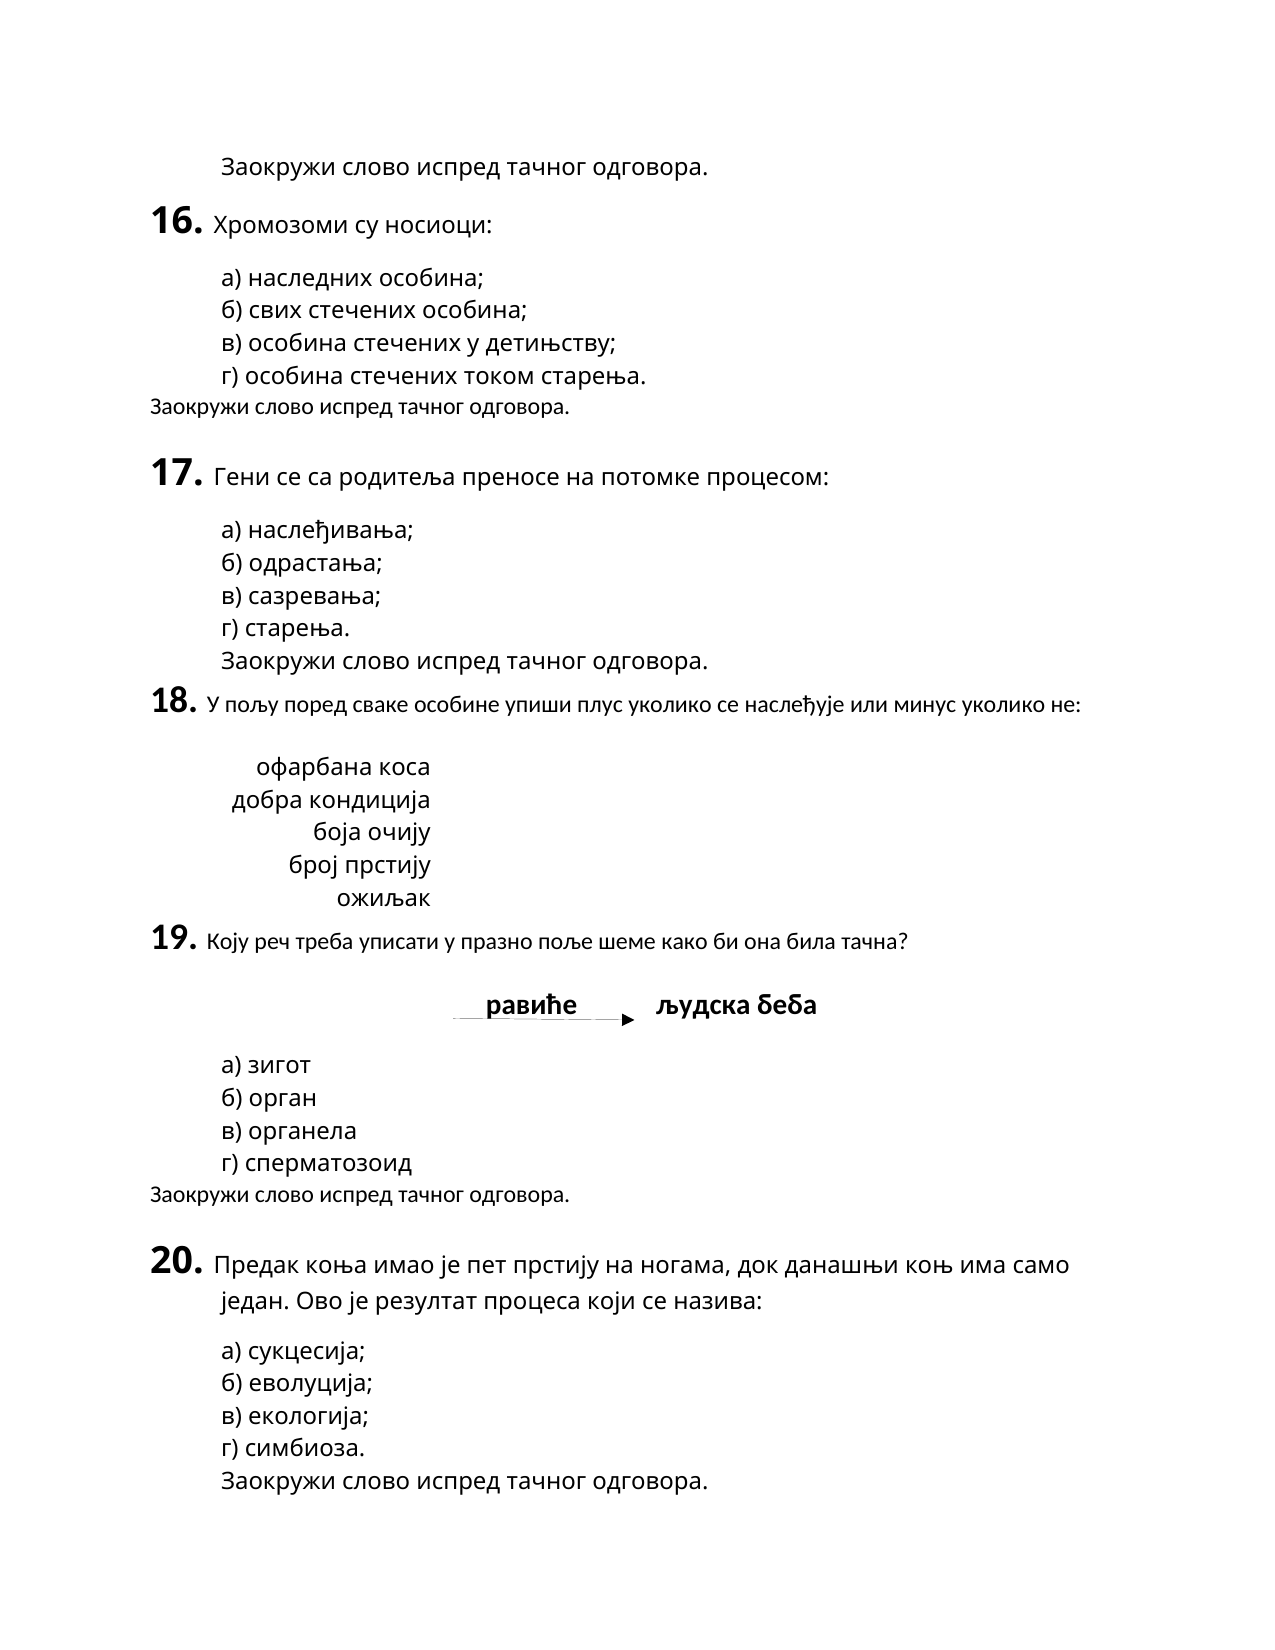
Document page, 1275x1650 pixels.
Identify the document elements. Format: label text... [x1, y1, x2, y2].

table_cell број прстију [139, 848, 442, 880]
text 17. Гени се са родитеља преносе на потомке процесом: [150, 446, 1125, 497]
text 19. Коју реч треба уписати у празно поље шеме како би она била тачна? [150, 913, 1125, 959]
table_cell добра кондиција [139, 783, 442, 815]
text Заокружи слово испред тачног одговора. [221, 1464, 1125, 1496]
text г) особина стечених током старења. [221, 358, 1125, 391]
text г) сперматозоид [221, 1146, 1125, 1179]
text а) наследних особина; [221, 261, 1125, 293]
text г) старења. [221, 611, 1125, 644]
text а) зигот [221, 1048, 1125, 1081]
text Заокружи слово испред тачног одговора. [221, 644, 1125, 676]
text в) сазревања; [221, 578, 1125, 611]
text а) наслеђивања; [221, 513, 1125, 546]
table_cell ожиљак [139, 880, 442, 913]
text б) одрастања; [221, 546, 1125, 578]
text в) особина стечених у детињству; [221, 326, 1125, 358]
table_header офарбанa косa [139, 750, 442, 782]
text 16. Хромозоми су носиоци: [150, 193, 1125, 244]
text Заокружи слово испред тачног одговора. [221, 150, 1125, 183]
text равиће људска беба [150, 986, 1125, 1022]
table_cell боја очију [139, 815, 442, 848]
text Заокружи слово испред тачног одговора. [150, 1179, 1125, 1208]
text б) орган [221, 1081, 1125, 1113]
text а) сукцесија; [221, 1333, 1125, 1366]
text г) симбиоза. [221, 1431, 1125, 1464]
text в) органела [221, 1113, 1125, 1146]
text 18. У пољу поред сваке особине упиши плус уколико се наслеђује или минус уколико не: [150, 676, 1125, 722]
text Заокружи слово испред тачног одговора. [150, 391, 1125, 420]
text в) екологија; [221, 1399, 1125, 1431]
text б) свих стечених особина; [221, 293, 1125, 326]
text б) еволуција; [221, 1366, 1125, 1399]
text 20. Предак коња имао је пет прстију на ногама, док данашњи коњ има само један. Ово је резултат процеса који се назива: [150, 1233, 1125, 1317]
